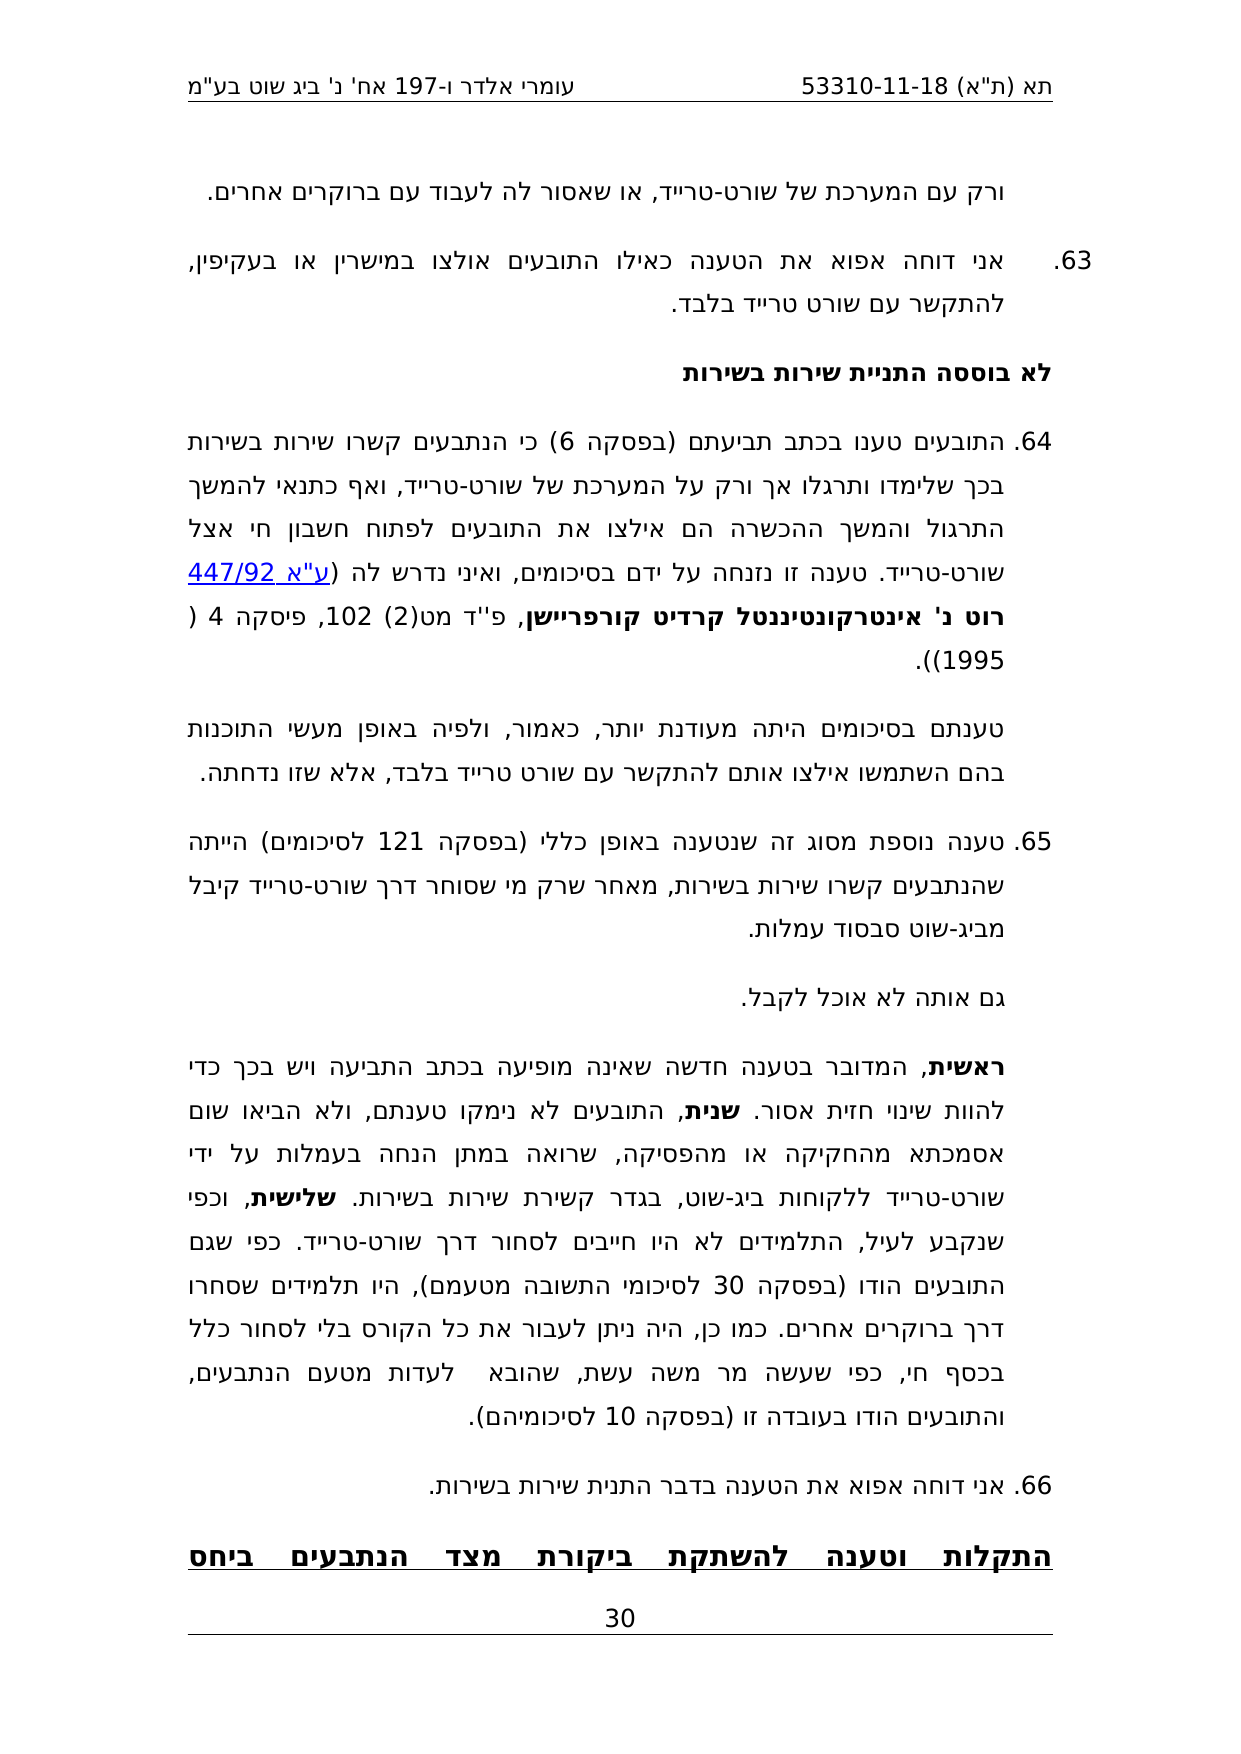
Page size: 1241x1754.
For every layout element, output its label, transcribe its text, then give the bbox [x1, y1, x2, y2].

text 66. אני דוחה אפוא את הטענה בדבר התנית שירות בשירות. [187, 1471, 1053, 1500]
text 64. התובעים טענו בכתב תביעתם (בפסקה 6) כי הנתבעים קשרו שירות בשירות בכך שלימדו ותרגלו אך ורק על המערכת של שורט-טרייד, ואף כתנאי להמשך התרגול והמשך ההכשרה הם אילצו את התובעים לפתוח חשבון חי אצל שורט-טרייד. טענה זו נזנחה על ידם בסיכומים, ואיני נדרש לה (ע"א 447/92 רוט נ' אינטרקונטיננטל קרדיט קורפריישן, פ''ד מט(2) 102, פיסקה 4 (1995)). [187, 427, 1053, 675]
text טענתם בסיכומים היתה מעודנת יותר, כאמור, ולפיה באופן מעשי התוכנות בהם השתמשו אילצו אותם להתקשר עם שורט טרייד בלבד, אלא שזו נדחתה. [187, 715, 1005, 788]
text גם אותה לא אוכל לקבל. [235, 983, 1005, 1013]
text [187, 1540, 1053, 1569]
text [187, 177, 1005, 206]
text 65. טענה נוספת מסוג זה שנטענה באופן כללי (בפסקה 121 לסיכומים) הייתה שהנתבעים קשרו שירות בשירות, מאחר שרק מי שסוחר דרך שורט-טרייד קיבל מביג-שוט סבסוד עמלות. [187, 827, 1053, 944]
list אני דוחה אפוא את הטענה כאילו התובעים אולצו במישרין או בעקיפין, להתקשר עם שורט טרייד בלבד. [187, 246, 1053, 319]
text ראשית, המדובר בטענה חדשה שאינה מופיעה בכתב התביעה ויש בכך כדי להוות שינוי חזית אסור. שנית, התובעים לא נימקו טענתם, ולא הביאו שום אסמכתא מהחקיקה או מהפסיקה, שרואה במתן הנחה בעמלות על ידי שורט-טרייד ללקוחות ביג-שוט, בגדר קשירת שירות בשירות. שלישית, וכפי שנקבע לעיל, התלמידים לא היו חייבים לסחור דרך שורט-טרייד. כפי שגם התובעים הודו (בפסקה 30 לסיכומי התשובה מטעמם), היו תלמידים שסחרו דרך ברוקרים אחרים. כמו כן, היה ניתן לעבור את כל הקורס בלי לסחור כלל בכסף חי, כפי שעשה מר משה עשת, שהובא לעדות מטעם הנתבעים, והתובעים הודו בעובדה זו (בפסקה 10 לסיכומיהם). [187, 1052, 1005, 1431]
text לא בוססה התניית שירות בשירות [235, 358, 1053, 388]
